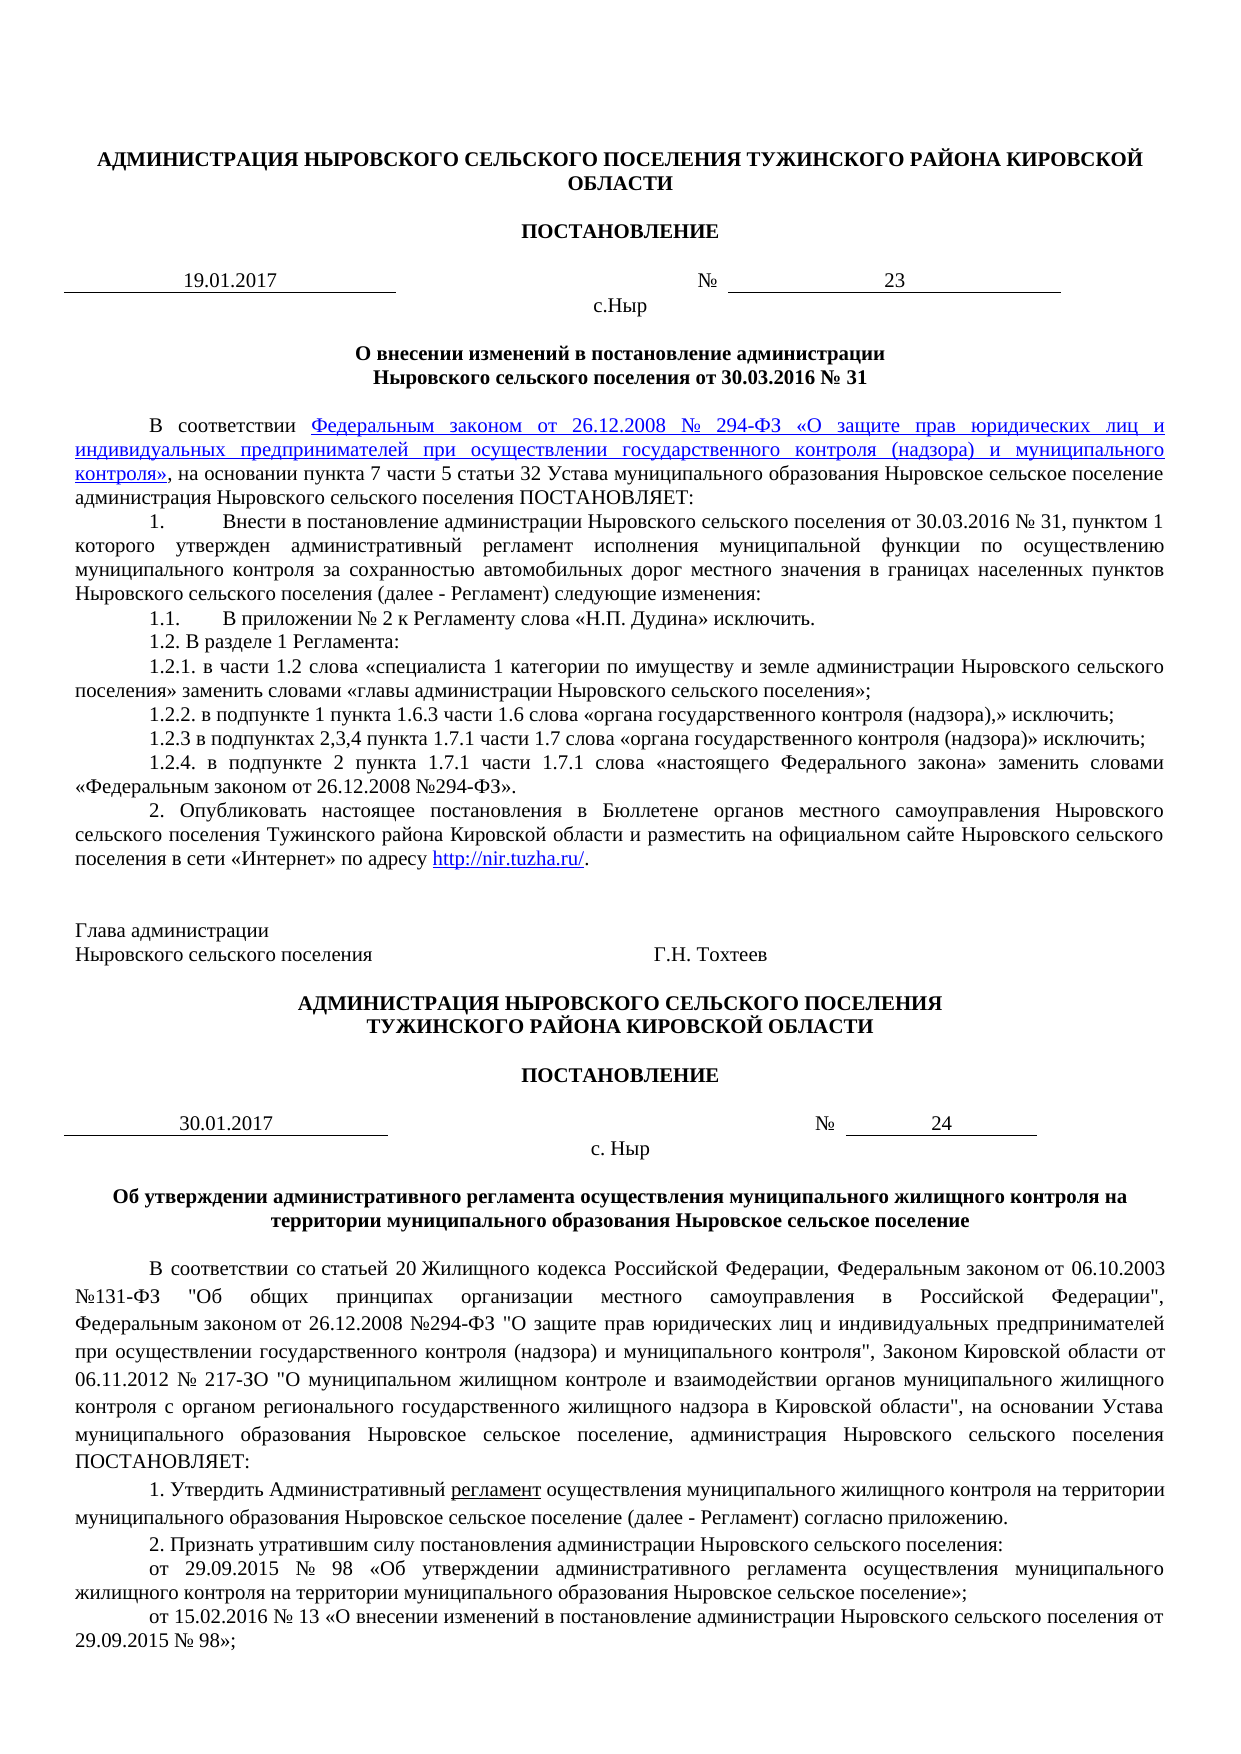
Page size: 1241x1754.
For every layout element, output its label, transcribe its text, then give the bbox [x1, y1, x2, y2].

text 1. Утвердить Административный регламент осуществления муниципального жилищного контроля на территории муниципального образования Ныровское сельское поселение (далее - Регламент) согласно приложению. [75, 1477, 1165, 1529]
text с.Ныр [75, 293, 1165, 317]
text ПОСТАНОВЛЕНИЕ [75, 219, 1165, 243]
text АДМИНИСТРАЦИЯ НЫРОВСКОГО СЕЛЬСКОГО ПОСЕЛЕНИЯ ТУЖИНСКОГО РАЙОНА КИРОВСКОЙ ОБЛАСТИ [75, 147, 1165, 195]
list Глава администрации [75, 918, 1165, 942]
text Ныровского сельского поселения от 30.03.2016 № 31 [75, 365, 1165, 389]
list Внести в постановление администрации Ныровского сельского поселения от 30.03.2016 № 31, пунктом 1 которого утвержден административный регламент исполнения муниципальной функции по осуществлению муниципального контроля за сохранностью автомобильных дорог местного значения в границах населенных пунктов Ныровского сельского поселения (далее - Регламент) следующие изменения: [75, 509, 1165, 605]
table_header 24 [846, 1111, 1037, 1135]
text 1.2.1. в части 1.2 слова «специалиста 1 категории по имуществу и земле администрации Ныровского сельского поселения» заменить словами «главы администрации Ныровского сельского поселения»; [75, 653, 1165, 702]
text ПОСТАНОВЛЕНИЕ [75, 1063, 1165, 1087]
table_header № [396, 268, 728, 292]
table_header № [388, 1111, 846, 1135]
text 1.2.4. в подпункте 2 пункта 1.7.1 части 1.7.1 слова «настоящего Федерального закона» заменить словами «Федеральным законом от 26.12.2008 №294-ФЗ». [75, 750, 1165, 798]
table_header 19.01.2017 [64, 268, 396, 292]
text В соответствии Федеральным законом от 26.12.2008 № 294-ФЗ «О защите прав юридических лиц и индивидуальных предпринимателей при осуществлении государственного контроля (надзора) и муниципального контроля», на основании пункта 7 части 5 статьи 32 Устава муниципального образования Ныровское сельское поселение администрация Ныровского сельского поселения ПОСТАНОВЛЯЕТ: [75, 461, 1165, 509]
text ТУЖИНСКОГО РАЙОНА КИРОВСКОЙ ОБЛАСТИ [75, 1014, 1165, 1038]
text 1.2.3 в подпунктах 2,3,4 пункта 1.7.1 части 1.7 слова «органа государственного контроля (надзора)» исключить; [75, 726, 1165, 750]
table_header 23 [728, 268, 1061, 292]
table_header 30.01.2017 [64, 1111, 388, 1135]
text О внесении изменений в постановление администрации [75, 341, 1165, 365]
text 1.2. В разделе 1 Регламента: [75, 629, 1165, 653]
list В приложении № 2 к Регламенту слова «Н.П. Дудина» исключить. [75, 605, 1165, 629]
list 2. Опубликовать настоящее постановления в Бюллетене органов местного самоуправления Ныровского сельского поселения Тужинского района Кировской области и разместить на официальном сайте Ныровского сельского поселения в сети «Интернет» по адресу http://nir.tuzha.ru/. [75, 798, 1165, 870]
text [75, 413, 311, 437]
text АДМИНИСТРАЦИЯ НЫРОВСКОГО СЕЛЬСКОГО ПОСЕЛЕНИЯ [75, 990, 1165, 1014]
text Об утверждении административного регламента осуществления муниципального жилищного контроля на территории муниципального образования Ныровское сельское поселение [75, 1184, 1165, 1232]
list Ныровского сельского поселения Г.Н. Тохтеев [75, 942, 1165, 966]
text от 15.02.2016 № 13 «О внесении изменений в постановление администрации Ныровского сельского поселения от 29.09.2015 № 98»; [75, 1604, 1165, 1652]
text В соответствии со статьей 20 Жилищного кодекса Российской Федерации, Федеральным законом от 06.10.2003 №131-ФЗ "Об общих принципах организации местного самоуправления в Российской Федерации", Федеральным законом от 26.12.2008 №294-ФЗ "О защите прав юридических лиц и индивидуальных предпринимателей при осуществлении государственного контроля (надзора) и муниципального контроля", Законом Кировской области от 06.11.2012 № 217-ЗО "О муниципальном жилищном контроле и взаимодействии органов муниципального жилищного контроля с органом регионального государственного жилищного надзора в Кировской области", на основании Устава муниципального образования Ныровское сельское поселение, администрация Ныровского сельского поселения ПОСТАНОВЛЯЕТ: [75, 1256, 1165, 1473]
text 1.2.2. в подпункте 1 пункта 1.6.3 части 1.6 слова «органа государственного контроля (надзора),» исключить; [75, 702, 1165, 726]
text от 29.09.2015 № 98 «Об утверждении административного регламента осуществления муниципального жилищного контроля на территории муниципального образования Ныровское сельское поселение»; [75, 1556, 1165, 1604]
text с. Ныр [75, 1136, 1165, 1160]
text 2. Признать утратившим силу постановления администрации Ныровского сельского поселения: [75, 1532, 1165, 1556]
